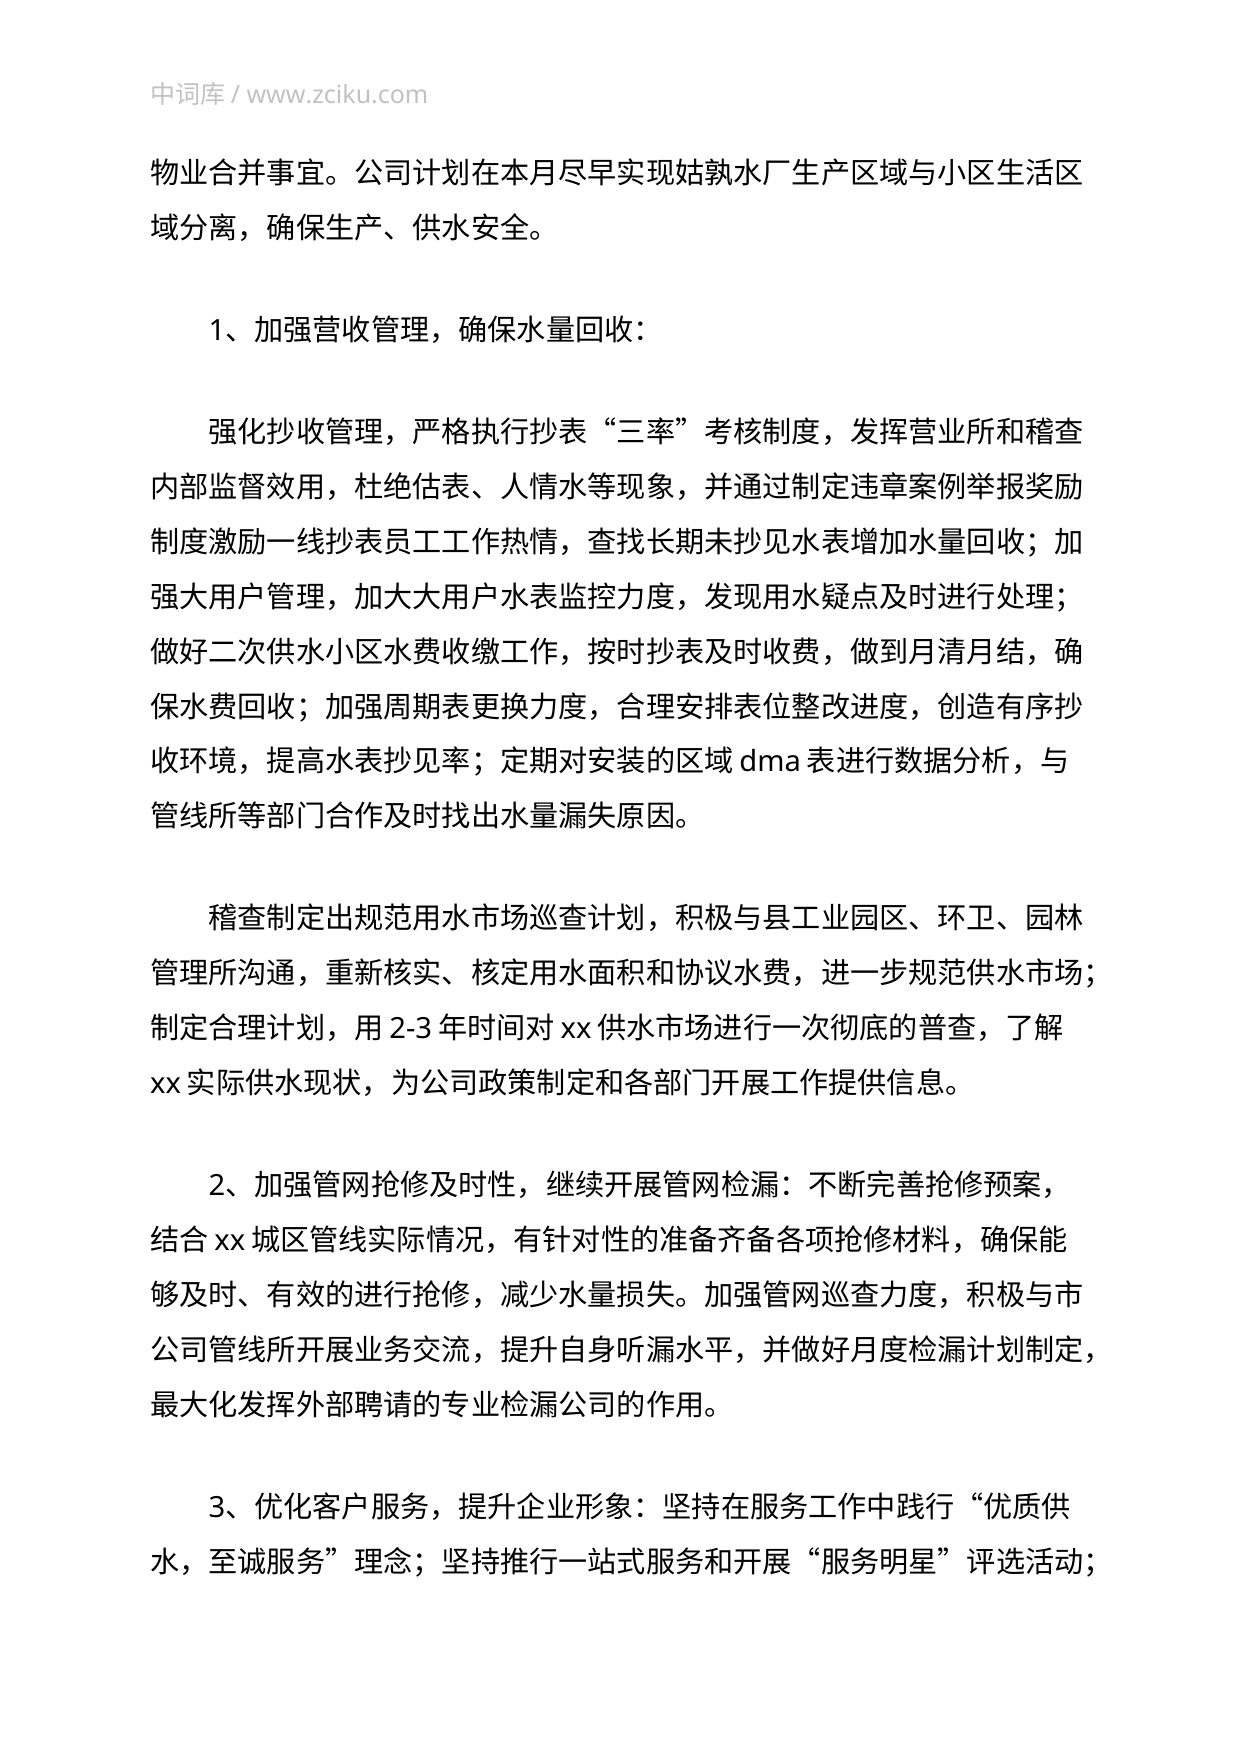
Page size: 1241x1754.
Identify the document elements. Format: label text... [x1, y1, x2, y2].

text 稽查制定出规范用水市场巡查计划，积极与县工业园区、环卫、园林管理所沟通，重新核实、核定用水面积和协议水费，进一步规范供水市场；制定合理计划，用2-3年时间对xx供水市场进行一次彻底的普查，了解xx实际供水现状，为公司政策制定和各部门开展工作提供信息。 [150, 895, 1090, 1102]
text 2、加强管网抢修及时性，继续开展管网检漏：不断完善抢修预案，结合xx城区管线实际情况，有针对性的准备齐备各项抢修材料，确保能够及时、有效的进行抢修，减少水量损失。加强管网巡查力度，积极与市公司管线所开展业务交流，提升自身听漏水平，并做好月度检漏计划制定，最大化发挥外部聘请的专业检漏公司的作用。 [150, 1162, 1090, 1424]
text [150, 1483, 1090, 1580]
text 1、加强营收管理，确保水量回收： [150, 307, 1090, 349]
text 强化抄收管理，严格执行抄表“三率”考核制度，发挥营业所和稽查内部监督效用，杜绝估表、人情水等现象，并通过制定违章案例举报奖励制度激励一线抄表员工工作热情，查找长期未抄见水表增加水量回收；加强大用户管理，加大大用户水表监控力度，发现用水疑点及时进行处理；做好二次供水小区水费收缴工作，按时抄表及时收费，做到月清月结，确保水费回收；加强周期表更换力度，合理安排表位整改进度，创造有序抄收环境，提高水表抄见率；定期对安装的区域dma表进行数据分析，与管线所等部门合作及时找出水量漏失原因。 [150, 409, 1090, 835]
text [150, 150, 1090, 247]
